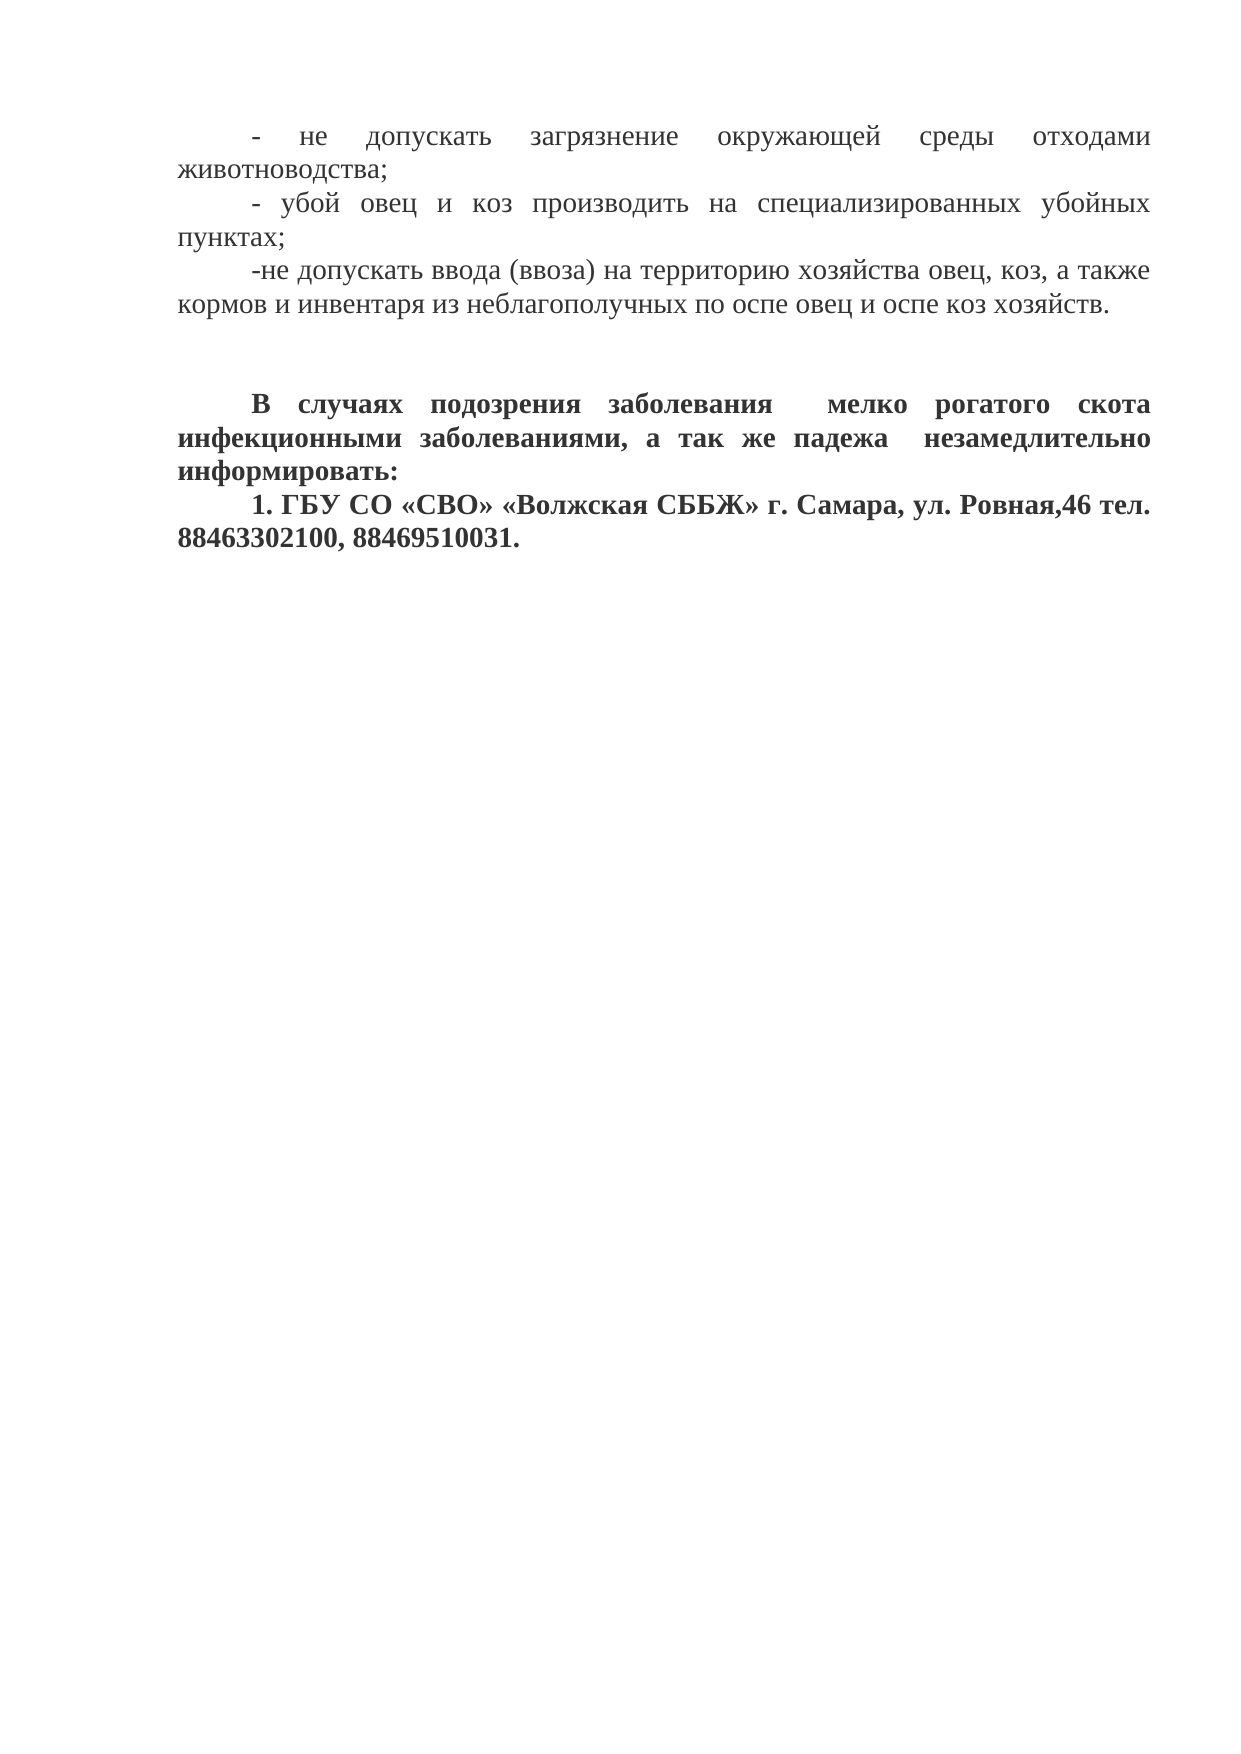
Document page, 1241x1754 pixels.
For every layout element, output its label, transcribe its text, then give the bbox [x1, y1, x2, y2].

text 1. ГБУ СО «СВО» «Волжская СББЖ» г. Самара, ул. Ровная,46 тел. 88463302100, 88469510031. [177, 487, 1152, 554]
text - убой овец и коз производить на специализированных убойных пунктах; [177, 185, 1152, 252]
text В случаях подозрения заболевания мелко рогатого скота инфекционными заболеваниями, а так же падежа незамедлительно информировать: [177, 386, 1152, 487]
text - не допускать загрязнение окружающей среды отходами животноводства; [177, 118, 1152, 185]
text -не допускать ввода (ввоза) на территорию хозяйства овец, коз, а также кормов и инвентаря из неблагополучных по оспе овец и оспе коз хозяйств. [177, 252, 1152, 319]
